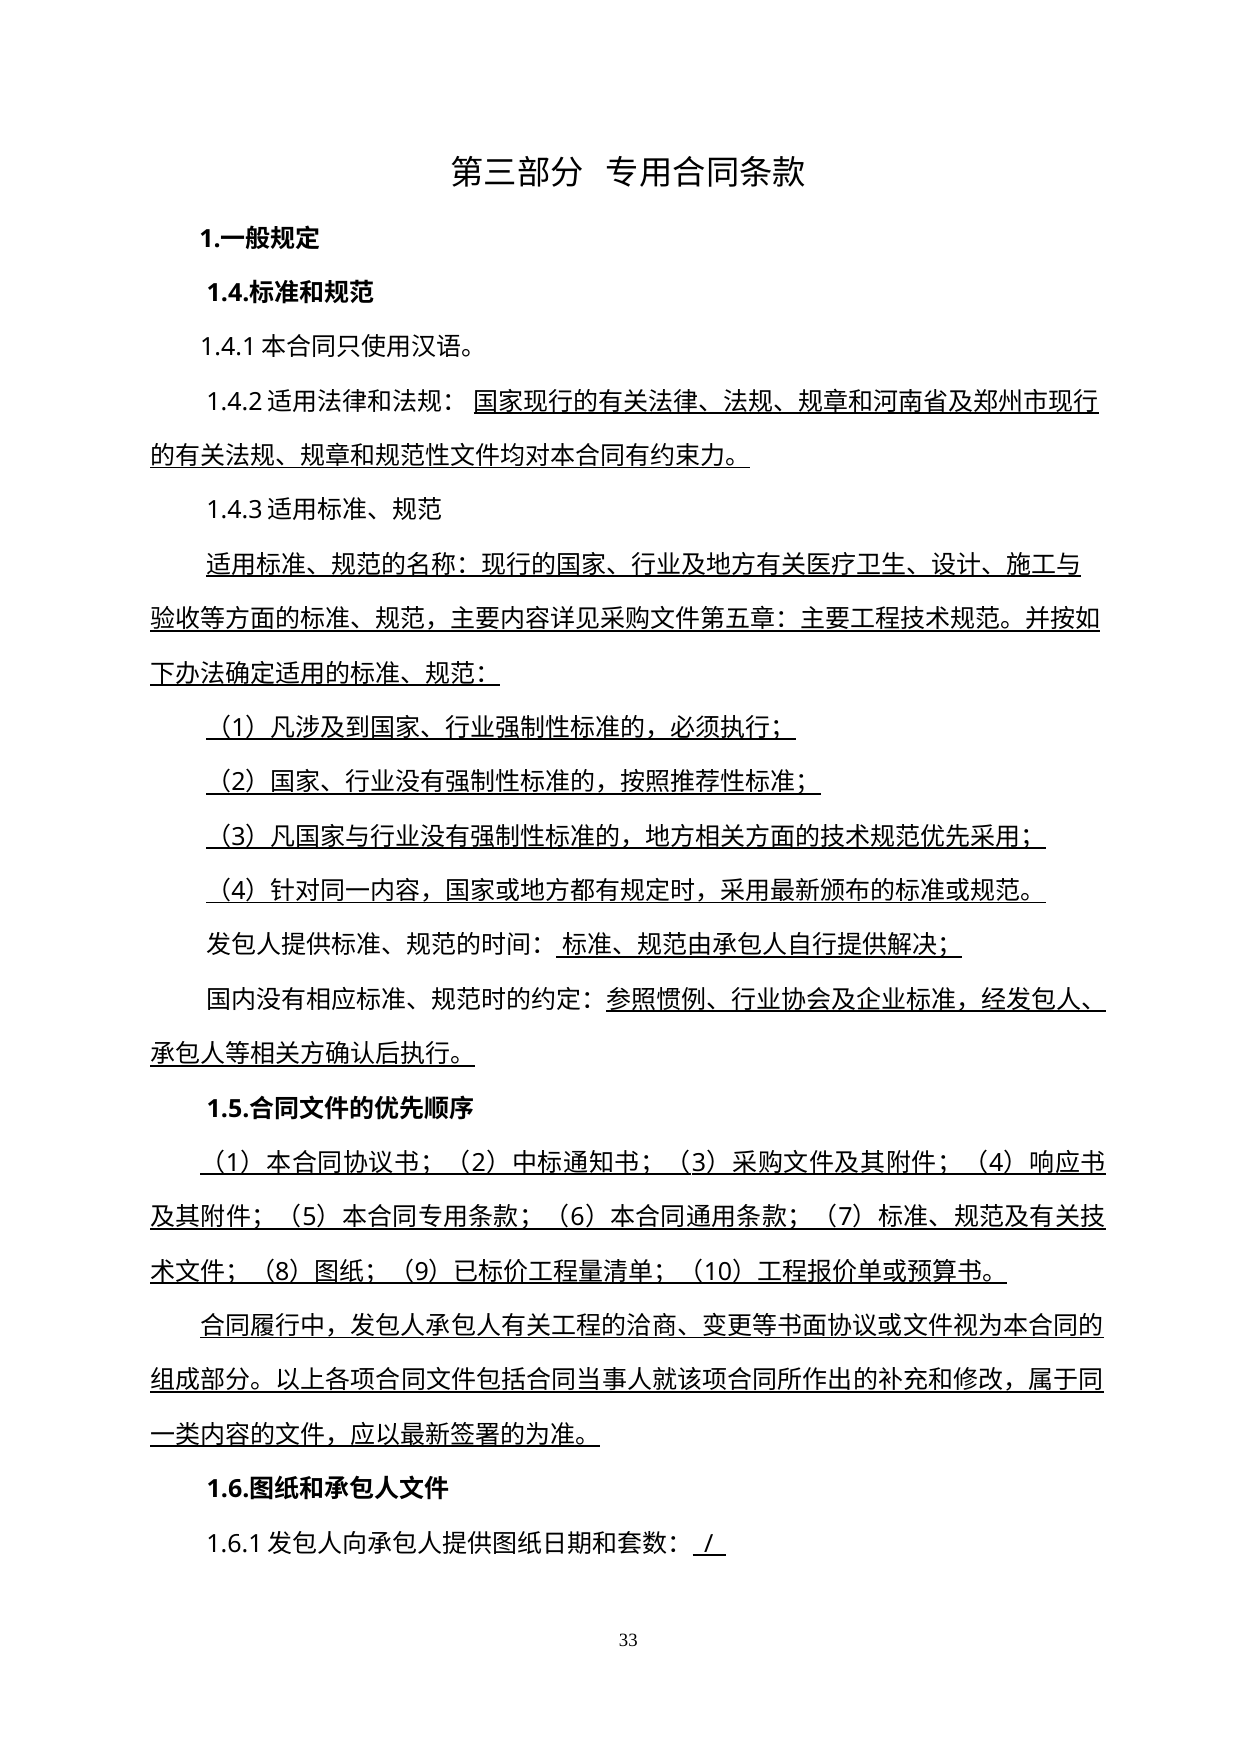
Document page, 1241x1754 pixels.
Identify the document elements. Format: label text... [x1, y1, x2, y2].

text 1.5.合同文件的优先顺序 [150, 1088, 1106, 1124]
text 1.4.标准和规范 [150, 272, 1106, 309]
text 1.6.图纸和承包人文件 [150, 1469, 1106, 1505]
text （1）本合同协议书；（2）中标通知书；（3）采购文件及其附件；（4）响应书及其附件；（5）本合同专用条款；（6）本合同通用条款；（7）标准、规范及有关技术文件；（8）图纸；（9）已标价工程量清单；（10）工程报价单或预算书。 [150, 1230, 1106, 1287]
text （1）凡涉及到国家、行业强制性标准的，必须执行； [150, 707, 1106, 744]
text 1.4.3适用标准、规范 [150, 490, 1106, 526]
text 第三部分 专用合同条款 [150, 146, 1106, 194]
text 国内没有相应标准、规范时的约定：参照惯例、行业协会及企业标准，经发包人、承包人等相关方确认后执行。 [150, 979, 1106, 1070]
text （3）凡国家与行业没有强制性标准的，地方相关方面的技术规范优先采用； [150, 816, 1106, 852]
text （4）针对同一内容，国家或地方都有规定时，采用最新颁布的标准或规范。 [150, 871, 1106, 907]
text 1.4.1本合同只使用汉语。 [150, 327, 1106, 363]
text （1）本合同协议书；（2）中标通知书；（3）采购文件及其附件；（4）响应书及其附件；（5）本合同专用条款；（6）本合同通用条款；（7）标准、规范及有关技术文件；（8）图纸；（9）已标价工程量清单；（10）工程报价单或预算书。 [150, 1142, 1106, 1228]
text 1.一般规定 [150, 218, 1106, 254]
text 1.6.1发包人向承包人提供图纸日期和套数： / [150, 1523, 1106, 1559]
text （2）国家、行业没有强制性标准的，按照推荐性标准； [150, 762, 1106, 798]
text 1.4.2适用法律和法规： 国家现行的有关法律、法规、规章和河南省及郑州市现行的有关法规、规章和规范性文件均对本合同有约束力。 [150, 381, 1106, 472]
text 发包人提供标准、规范的时间： 标准、规范由承包人自行提供解决； [150, 925, 1106, 961]
text 适用标准、规范的名称：现行的国家、行业及地方有关医疗卫生、设计、施工与验收等方面的标准、规范，主要内容详见采购文件第五章：主要工程技术规范。并按如下办法确定适用的标准、规范： [150, 544, 1106, 689]
text 合同履行中，发包人承包人有关工程的洽商、变更等书面协议或文件视为本合同的组成部分。以上各项合同文件包括合同当事人就该项合同所作出的补充和修改，属于同一类内容的文件，应以最新签署的为准。 [150, 1306, 1106, 1451]
